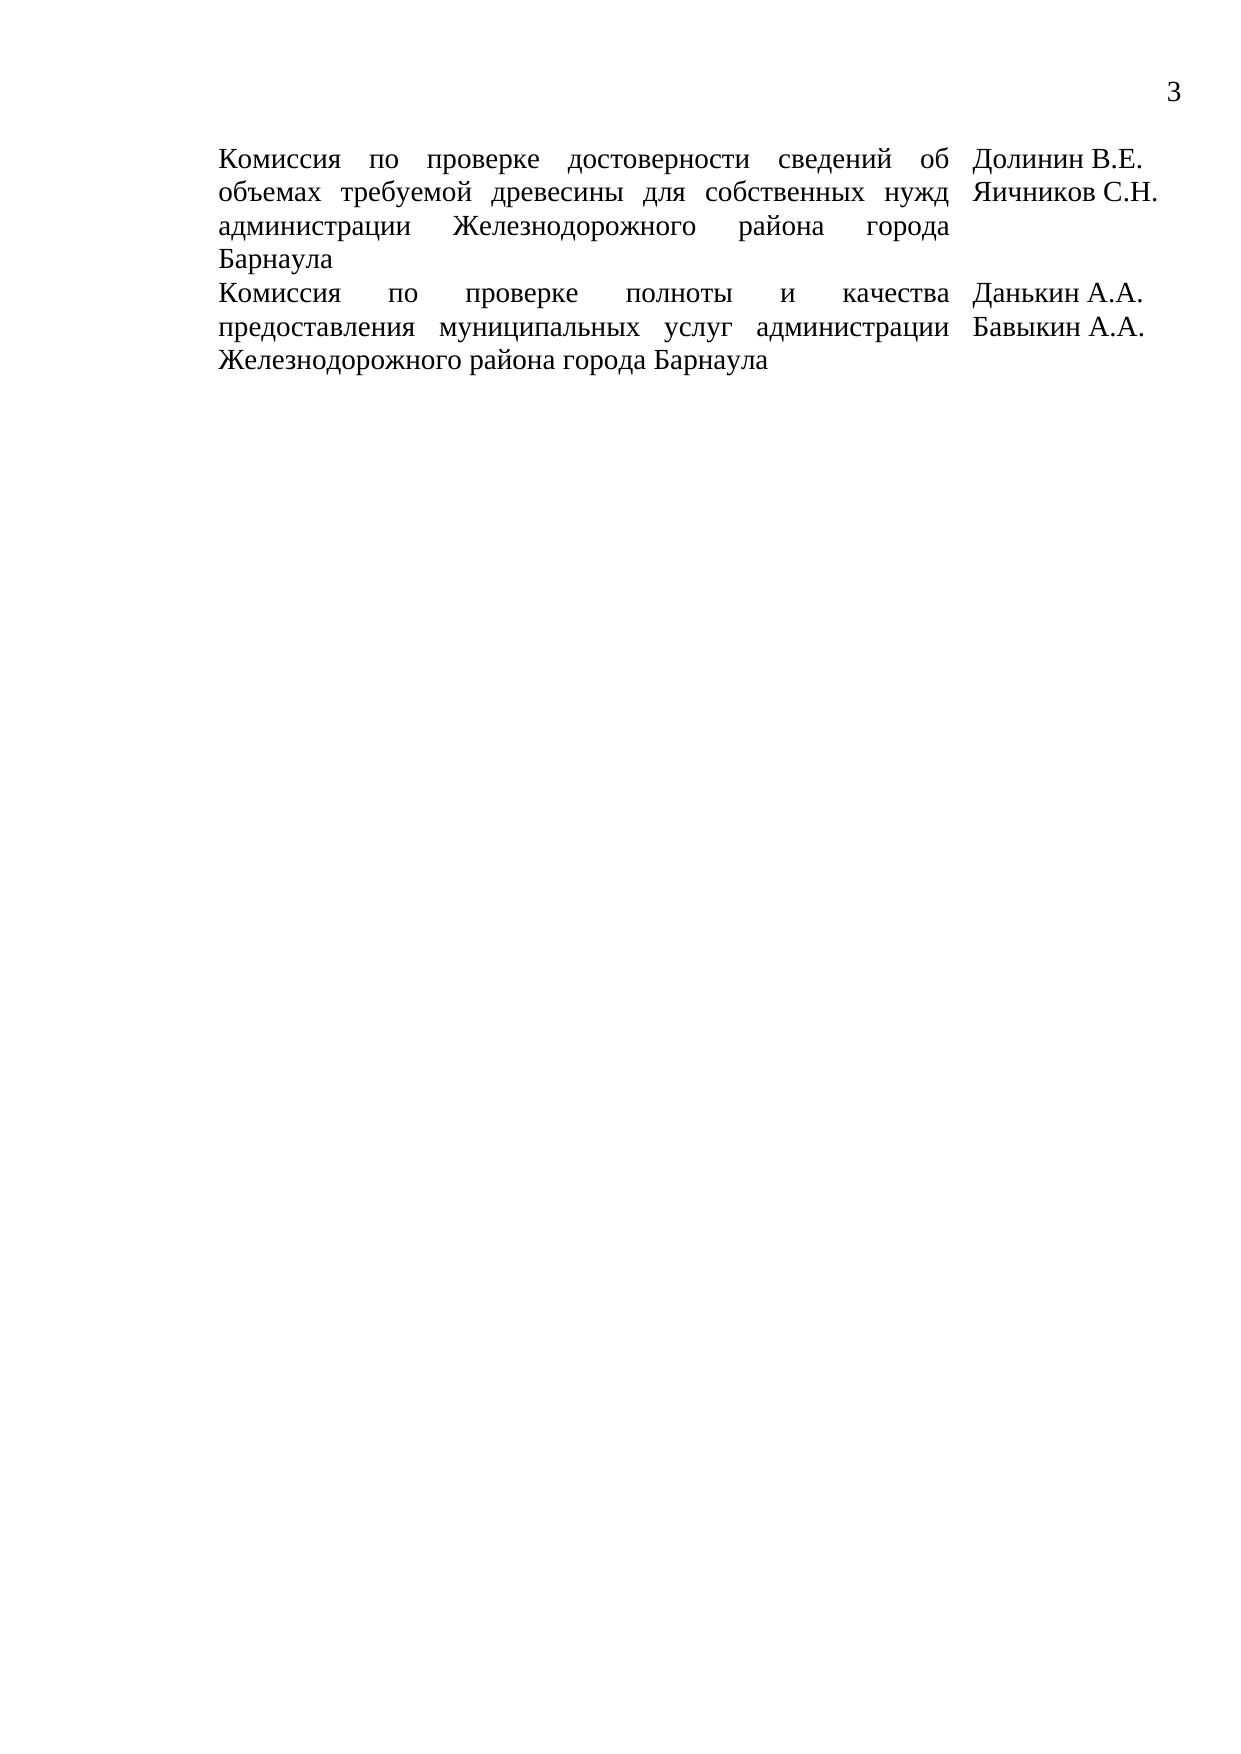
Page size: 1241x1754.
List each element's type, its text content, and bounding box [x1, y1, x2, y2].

table_cell Комиссия по проверке полноты и качества предоставления муниципальных услуг администрации Железнодорожного района города Барнаула [207, 275, 961, 376]
table_cell Комиссия по проверке достоверности сведений об объемах требуемой древесины для собственных нужд администрации Железнодорожного района города Барнаула [207, 141, 961, 275]
table_cell Долинин В.Е. Яичников С.Н. [961, 141, 1222, 275]
table_cell Данькин А.А. Бавыкин А.А. [961, 275, 1222, 376]
